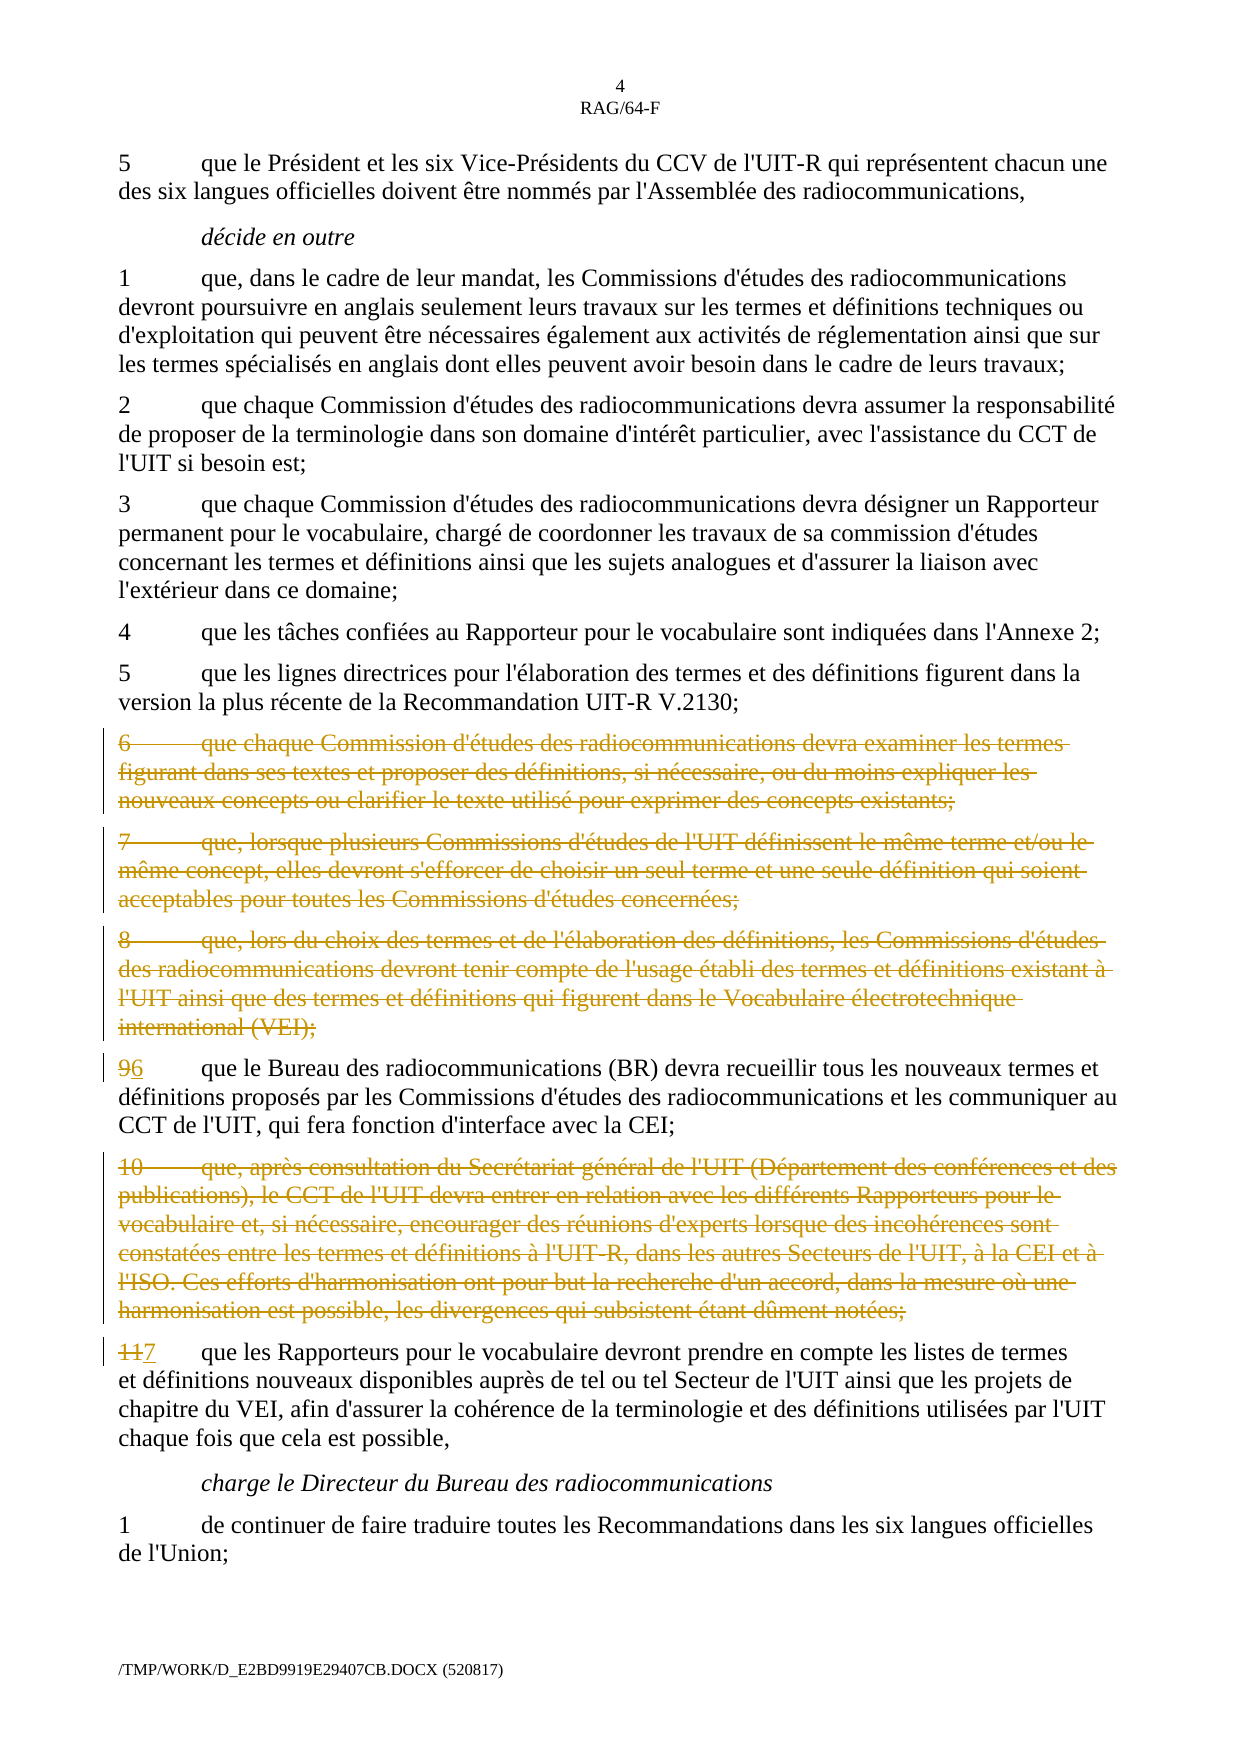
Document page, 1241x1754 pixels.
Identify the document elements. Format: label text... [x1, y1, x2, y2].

text 1 de continuer de faire traduire toutes les Recommandations dans les six langues officielles de l'Union; [118, 1510, 1122, 1567]
text 3 que chaque Commission d'études des radiocommunications devra désigner un Rapporteur permanent pour le vocabulaire, chargé de coordonner les travaux de sa commission d'études concernant les termes et définitions ainsi que les sujets analogues et d'assurer la liaison avec l'extérieur dans ce domaine; [118, 489, 1122, 604]
text 5 que les lignes directrices pour l'élaboration des termes et des définitions figurent dans la version la plus récente de la Recommandation UIT-R V.2130; [118, 658, 1122, 716]
text 5 que le Président et les six Vice-Présidents du CCV de l'UIT-R qui représentent chacun une des six langues officielles doivent être nommés par l'Assemblée des radiocommunications, [118, 148, 1122, 205]
text charge le Directeur du Bureau des radiocommunications [201, 1468, 1122, 1497]
text 1 que, dans le cadre de leur mandat, les Commissions d'études des radiocommunications devront poursuivre en anglais seulement leurs travaux sur les termes et définitions techniques ou d'exploitation qui peuvent être nécessaires également aux activités de réglementation ainsi que sur les termes spécialisés en anglais dont elles peuvent avoir besoin dans le cadre de leurs travaux; [118, 263, 1122, 378]
text 4 que les tâches confiées au Rapporteur pour le vocabulaire sont indiquées dans l'Annexe 2; [118, 617, 1122, 646]
text décide en outre [201, 222, 1122, 251]
text que le Bureau des radiocommunications (BR) devra recueillir tous les nouveaux termes et définitions proposés par les Commissions d'études des radiocommunications et les communiquer au CCT de l'UIT, qui fera fonction d'interface avec la CEI; [118, 1053, 1122, 1139]
text que les Rapporteurs pour le vocabulaire devront prendre en compte les listes de termes et définitions nouveaux disponibles auprès de tel ou tel Secteur de l'UIT ainsi que les projets de chapitre du VEI, afin d'assurer la cohérence de la terminologie et des définitions utilisées par l'UIT chaque fois que cela est possible, [118, 1337, 1122, 1452]
text 2 que chaque Commission d'études des radiocommunications devra assumer la responsabilité de proposer de la terminologie dans son domaine d'intérêt particulier, avec l'assistance du CCT de l'UIT si besoin est; [118, 391, 1122, 477]
